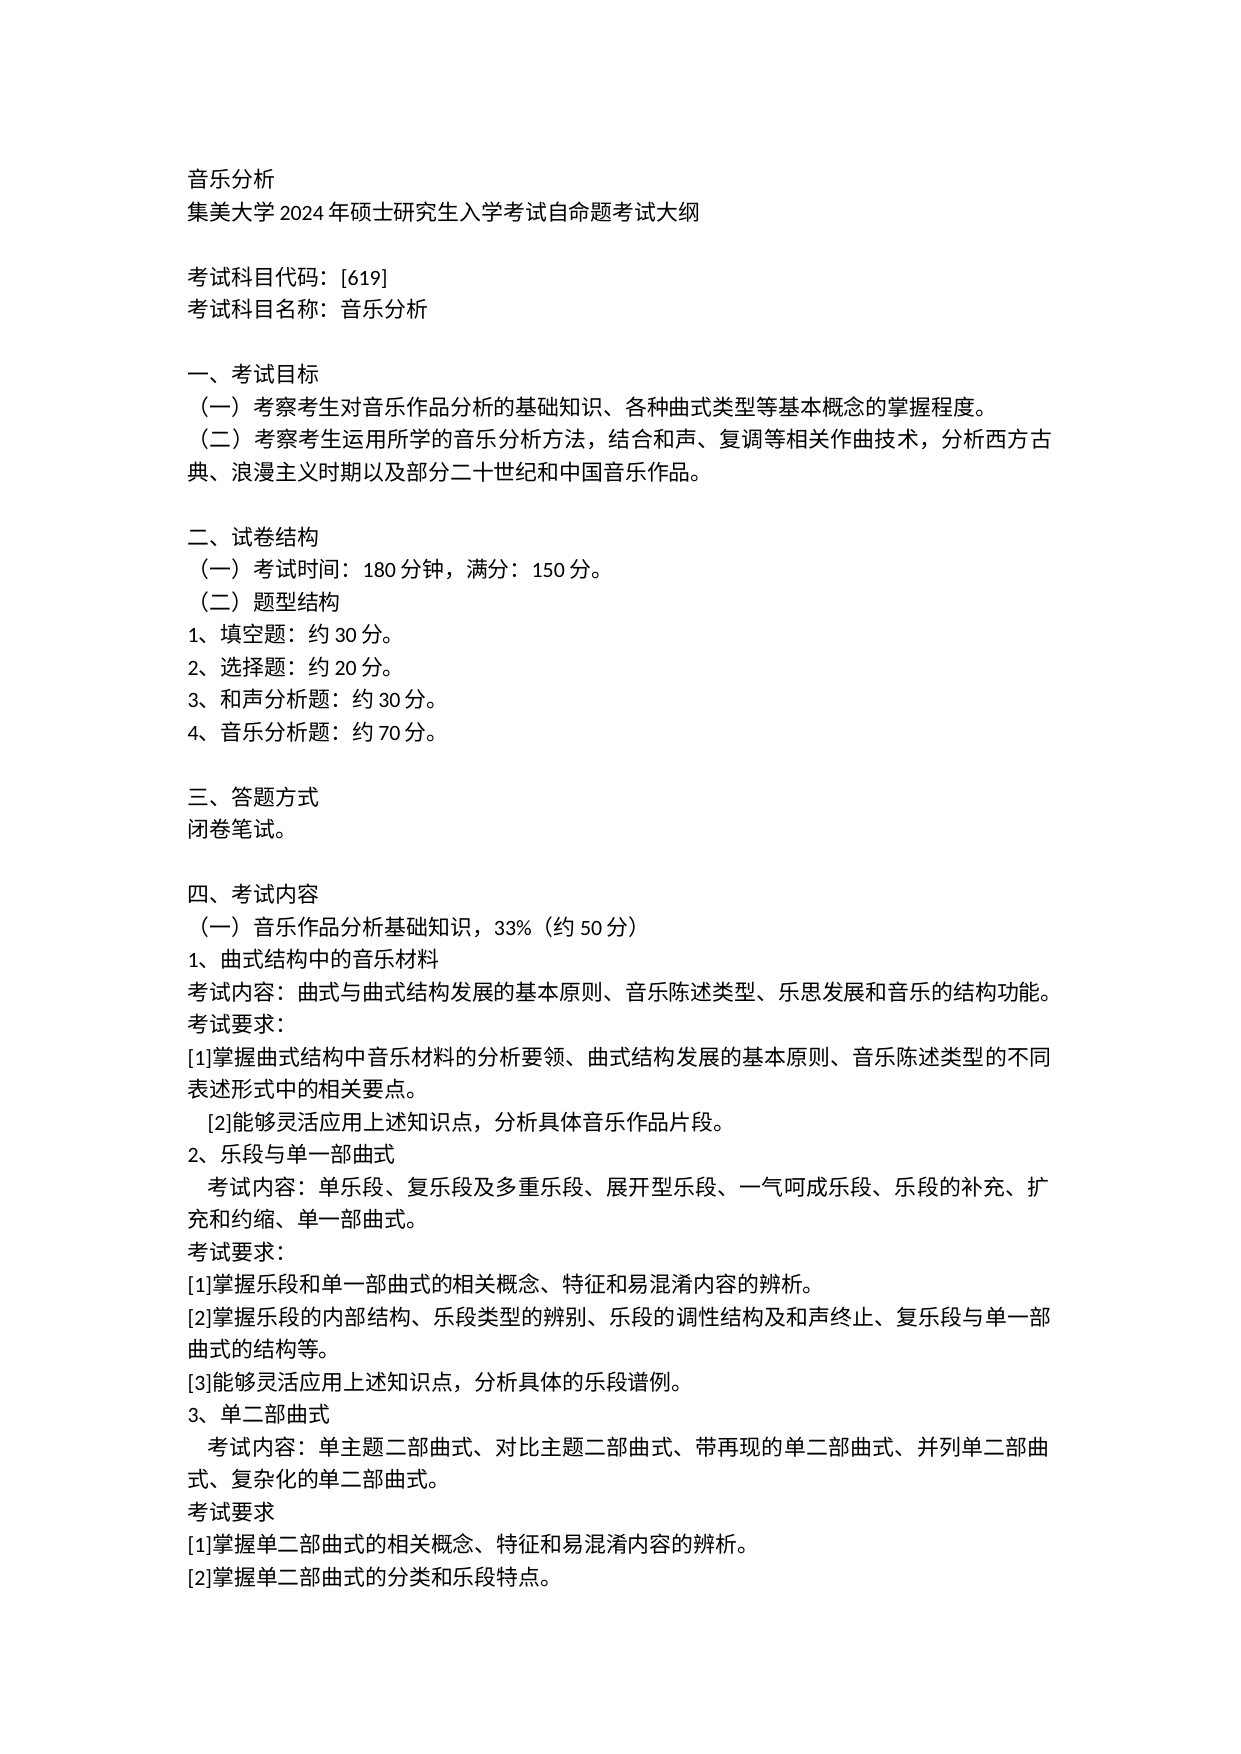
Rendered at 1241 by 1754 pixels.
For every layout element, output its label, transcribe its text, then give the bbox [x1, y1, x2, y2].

text 2、选择题：约20分。 [187, 649, 1053, 682]
text 三、答题方式 [187, 779, 1053, 812]
text 考试要求： [187, 1007, 1053, 1039]
text [1]掌握单二部曲式的相关概念、特征和易混淆内容的辨析。 [187, 1527, 1053, 1559]
text 4、音乐分析题：约70分。 [187, 714, 1053, 747]
text （二）考察考生运用所学的音乐分析方法，结合和声、复调等相关作曲技术，分析西方古典、浪漫主义时期以及部分二十世纪和中国音乐作品。 [187, 422, 1053, 487]
text 考试要求 [187, 1494, 1053, 1527]
text 音乐分析 [187, 162, 1053, 194]
text 集美大学2024年硕士研究生入学考试自命题考试大纲 [187, 194, 1053, 227]
text [1]掌握乐段和单一部曲式的相关概念、特征和易混淆内容的辨析。 [187, 1267, 1053, 1299]
text 考试内容：曲式与曲式结构发展的基本原则、音乐陈述类型、乐思发展和音乐的结构功能。 [187, 974, 1053, 1007]
text （一）考察考生对音乐作品分析的基础知识、各种曲式类型等基本概念的掌握程度。 [187, 389, 1053, 422]
text 四、考试内容 [187, 877, 1053, 909]
text 1、填空题：约30分。 [187, 617, 1053, 649]
text 1、曲式结构中的音乐材料 [187, 942, 1053, 974]
text [3]能够灵活应用上述知识点，分析具体的乐段谱例。 [187, 1364, 1053, 1397]
text 考试科目名称：音乐分析 [187, 292, 1053, 324]
text 3、和声分析题：约30分。 [187, 682, 1053, 714]
text 考试内容：单主题二部曲式、对比主题二部曲式、带再现的单二部曲式、并列单二部曲式、复杂化的单二部曲式。 [187, 1429, 1053, 1494]
text 二、试卷结构 [187, 519, 1053, 552]
text 考试要求： [187, 1234, 1053, 1267]
text [2]掌握单二部曲式的分类和乐段特点。 [187, 1559, 1053, 1592]
text 3、单二部曲式 [187, 1397, 1053, 1429]
text 闭卷笔试。 [187, 812, 1053, 844]
text （一）音乐作品分析基础知识，33%（约50分） [187, 909, 1053, 942]
text [1]掌握曲式结构中音乐材料的分析要领、曲式结构发展的基本原则、音乐陈述类型的不同表述形式中的相关要点。 [187, 1039, 1053, 1104]
text 考试内容：单乐段、复乐段及多重乐段、展开型乐段、一气呵成乐段、乐段的补充、扩充和约缩、单一部曲式。 [187, 1169, 1053, 1234]
text [2]能够灵活应用上述知识点，分析具体音乐作品片段。 [187, 1104, 1053, 1137]
text （一）考试时间：180分钟，满分：150分。 [187, 552, 1053, 584]
text 一、考试目标 [187, 357, 1053, 389]
text （二）题型结构 [187, 584, 1053, 617]
text 2、乐段与单一部曲式 [187, 1137, 1053, 1169]
text [2]掌握乐段的内部结构、乐段类型的辨别、乐段的调性结构及和声终止、复乐段与单一部曲式的结构等。 [187, 1299, 1053, 1364]
text 考试科目代码：[619] [187, 259, 1053, 292]
